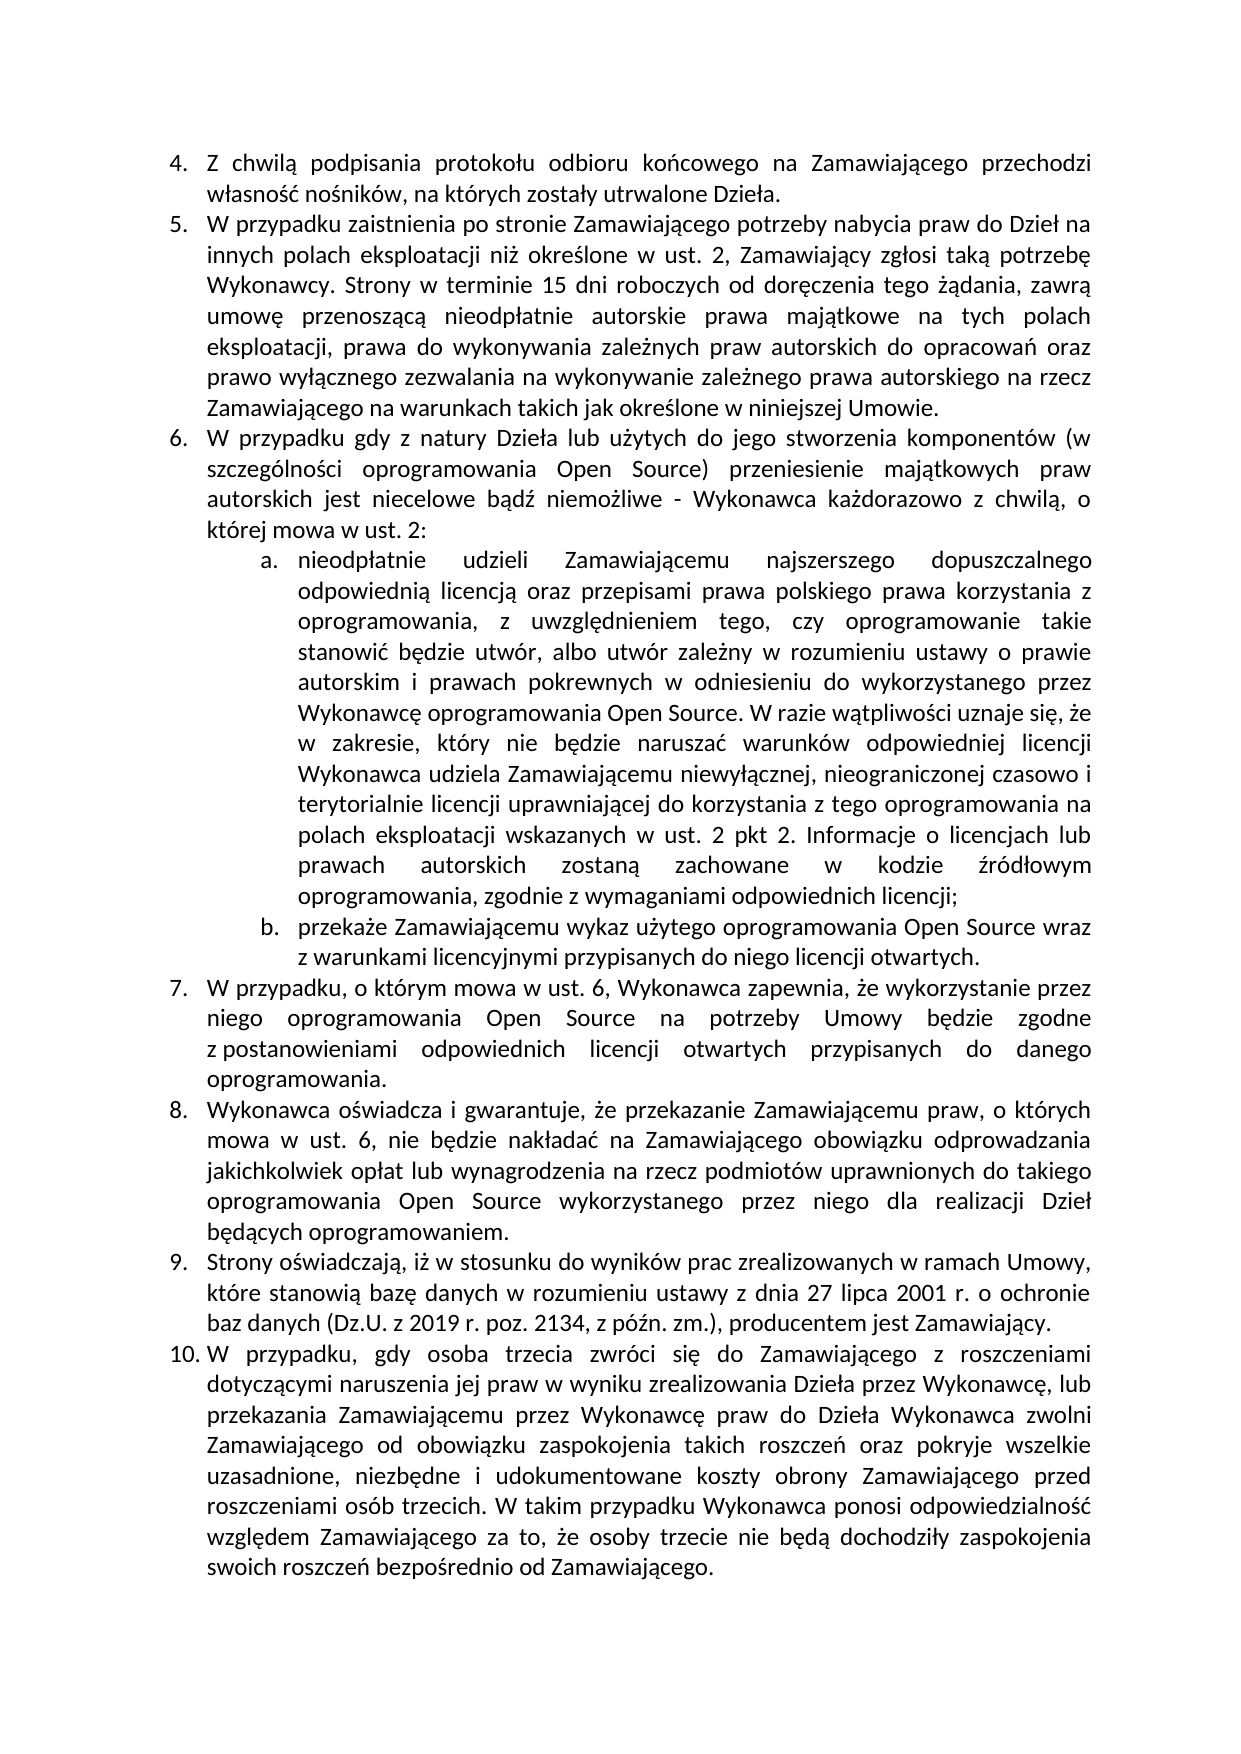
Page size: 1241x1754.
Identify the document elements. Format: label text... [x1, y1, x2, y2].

list W przypadku gdy z natury Dzieła lub użytych do jego stworzenia komponentów (w szczególności oprogramowania Open Source) przeniesienie majątkowych praw autorskich jest niecelowe bądź niemożliwe - Wykonawca każdorazowo z chwilą, o której mowa w ust. 2: [169, 422, 1093, 544]
list W przypadku zaistnienia po stronie Zamawiającego potrzeby nabycia praw do Dzieł na innych polach eksploatacji niż określone w ust. 2, Zamawiający zgłosi taką potrzebę Wykonawcy. Strony w terminie 15 dni roboczych od doręczenia tego żądania, zawrą umowę przenoszącą nieodpłatnie autorskie prawa majątkowe na tych polach eksploatacji, prawa do wykonywania zależnych praw autorskich do opracowań oraz prawo wyłącznego zezwalania na wykonywanie zależnego prawa autorskiego na rzecz Zamawiającego na warunkach takich jak określone w niniejszej Umowie. [169, 209, 1093, 422]
list W przypadku, gdy osoba trzecia zwróci się do Zamawiającego z roszczeniami dotyczącymi naruszenia jej praw w wyniku zrealizowania Dzieła przez Wykonawcę, lub przekazania Zamawiającemu przez Wykonawcę praw do Dzieła Wykonawca zwolni Zamawiającego od obowiązku zaspokojenia takich roszczeń oraz pokryje wszelkie uzasadnione, niezbędne i udokumentowane koszty obrony Zamawiającego przed roszczeniami osób trzecich. W takim przypadku Wykonawca ponosi odpowiedzialność względem Zamawiającego za to, że osoby trzecie nie będą dochodziły zaspokojenia swoich roszczeń bezpośrednio od Zamawiającego. [169, 1338, 1093, 1582]
list Strony oświadczają, iż w stosunku do wyników prac zrealizowanych w ramach Umowy, które stanowią bazę danych w rozumieniu ustawy z dnia 27 lipca 2001 r. o ochronie baz danych (Dz.U. z 2019 r. poz. 2134, z późn. zm.), producentem jest Zamawiający. [169, 1246, 1093, 1338]
list przekaże Zamawiającemu wykaz użytego oprogramowania Open Source wraz z warunkami licencyjnymi przypisanych do niego licencji otwartych. [260, 911, 1093, 972]
list nieodpłatnie udzieli Zamawiającemu najszerszego dopuszczalnego odpowiednią licencją oraz przepisami prawa polskiego prawa korzystania z oprogramowania, z uwzględnieniem tego, czy oprogramowanie takie stanowić będzie utwór, albo utwór zależny w rozumieniu ustawy o prawie autorskim i prawach pokrewnych w odniesieniu do wykorzystanego przez Wykonawcę oprogramowania Open Source. W razie wątpliwości uznaje się, że w zakresie, który nie będzie naruszać warunków odpowiedniej licencji Wykonawca udziela Zamawiającemu niewyłącznej, nieograniczonej czasowo i terytorialnie licencji uprawniającej do korzystania z tego oprogramowania na polach eksploatacji wskazanych w ust. 2 pkt 2. Informacje o licencjach lub prawach autorskich zostaną zachowane w kodzie źródłowym oprogramowania, zgodnie z wymaganiami odpowiednich licencji; [260, 544, 1093, 911]
list Z chwilą podpisania protokołu odbioru końcowego na Zamawiającego przechodzi własność nośników, na których zostały utrwalone Dzieła. [169, 148, 1093, 209]
list Wykonawca oświadcza i gwarantuje, że przekazanie Zamawiającemu praw, o których mowa w ust. 6, nie będzie nakładać na Zamawiającego obowiązku odprowadzania jakichkolwiek opłat lub wynagrodzenia na rzecz podmiotów uprawnionych do takiego oprogramowania Open Source wykorzystanego przez niego dla realizacji Dzieł będących oprogramowaniem. [169, 1094, 1093, 1246]
list W przypadku, o którym mowa w ust. 6, Wykonawca zapewnia, że wykorzystanie przez niego oprogramowania Open Source na potrzeby Umowy będzie zgodne z postanowieniami odpowiednich licencji otwartych przypisanych do danego oprogramowania. [169, 972, 1093, 1094]
